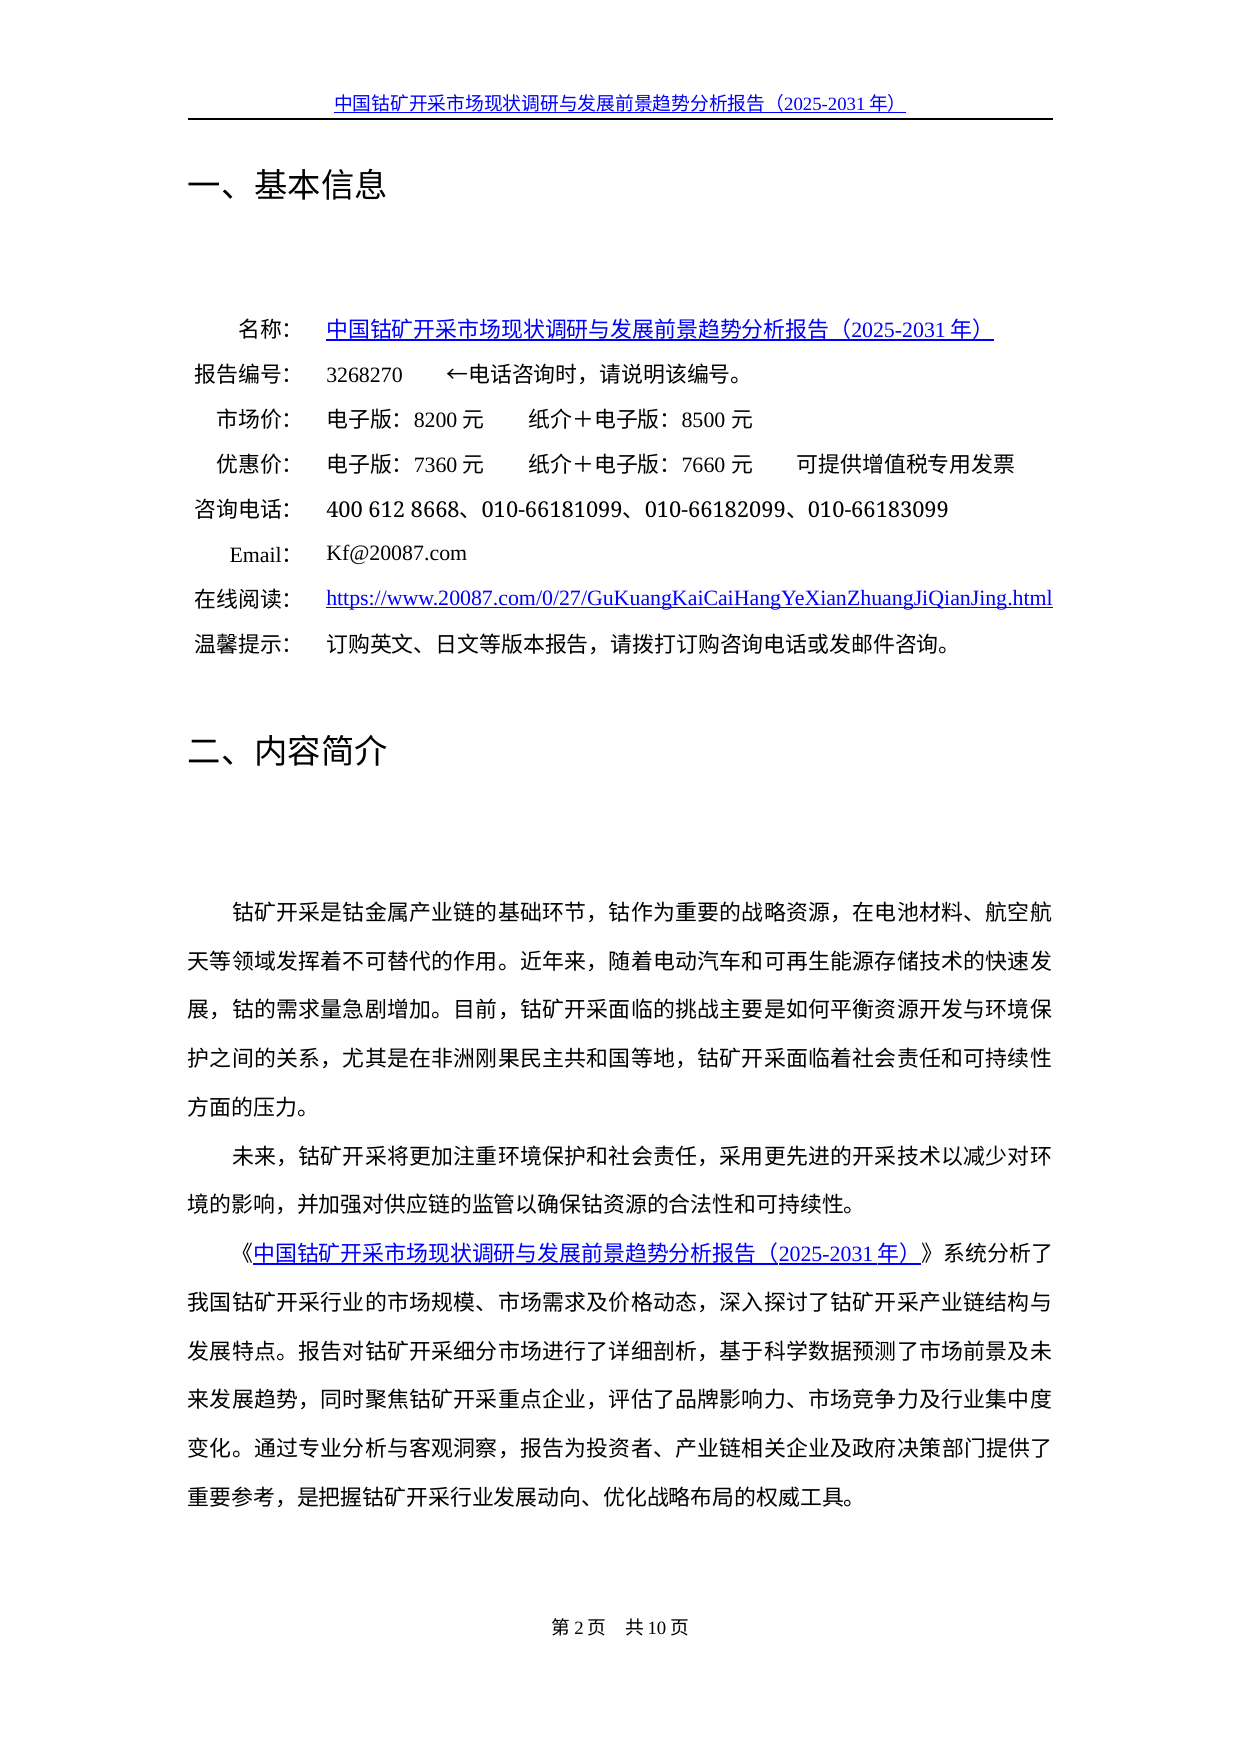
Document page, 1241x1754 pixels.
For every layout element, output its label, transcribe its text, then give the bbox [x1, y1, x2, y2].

table_cell 400 612 8668、010-66181099、010-66182099、010-66183099 [315, 492, 1073, 537]
table_cell 3268270 ←电话咨询时，请说明该编号。 [315, 357, 1073, 402]
table_cell 市场价： [167, 402, 315, 447]
table_cell 电子版：7360 元 纸介＋电子版：7660 元 可提供增值税专用发票 [315, 447, 1073, 492]
table_cell 优惠价： [167, 447, 315, 492]
table_cell 订购英文、日文等版本报告，请拨打订购咨询电话或发邮件咨询。 [315, 627, 1073, 672]
table_cell Kf@20087.com [315, 537, 1073, 582]
table_cell 电子版：8200 元 纸介＋电子版：8500 元 [315, 402, 1073, 447]
title 二、内容简介 [187, 717, 1053, 782]
table_cell Email： [167, 537, 315, 582]
table_header 名称： [167, 312, 315, 357]
table_header 中国钴矿开采市场现状调研与发展前景趋势分析报告（2025-2031年） [315, 312, 1073, 357]
table_cell 报告编号： [167, 357, 315, 402]
table_cell 温馨提示： [167, 627, 315, 672]
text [187, 894, 1053, 1512]
table_cell 咨询电话： [167, 492, 315, 537]
title 一、基本信息 [187, 150, 1053, 215]
table_cell 在线阅读： [167, 582, 315, 627]
table_cell [315, 582, 1073, 627]
